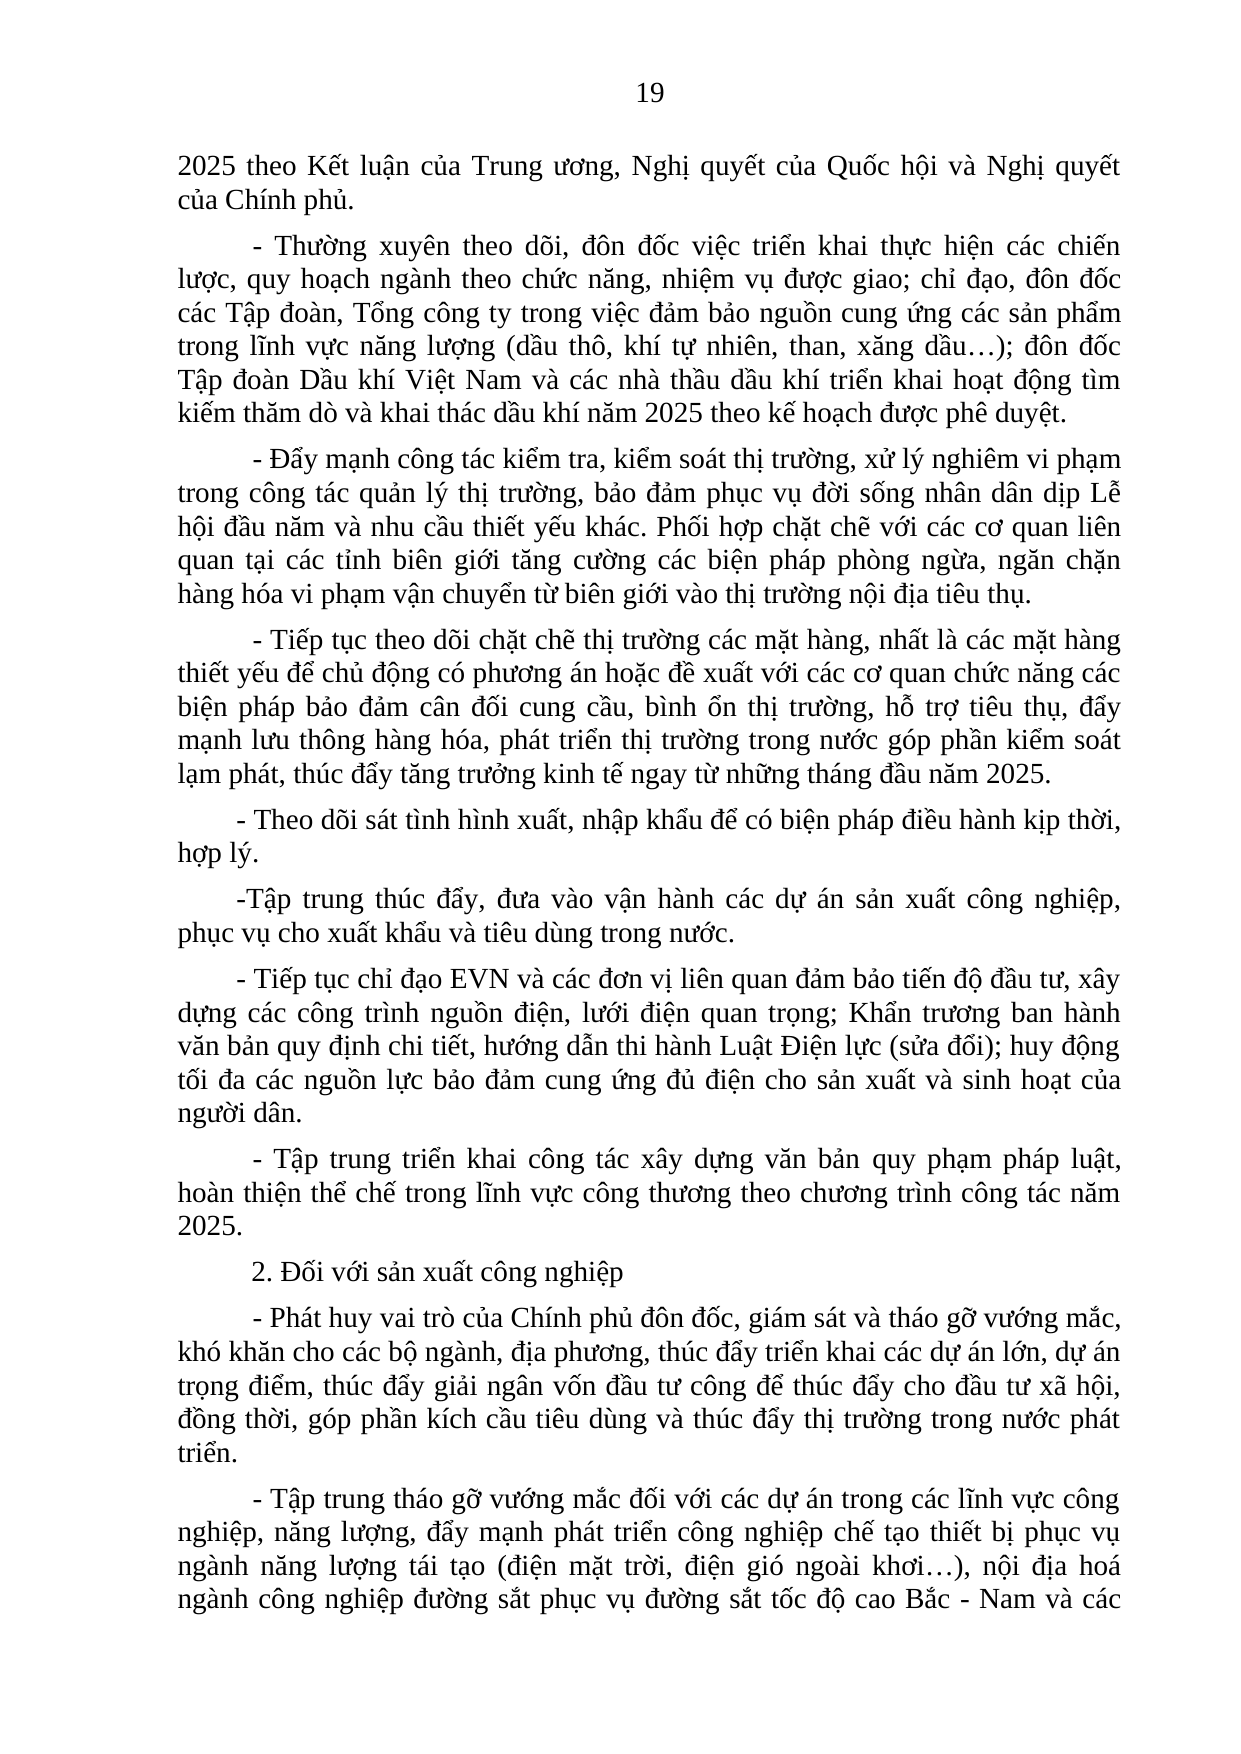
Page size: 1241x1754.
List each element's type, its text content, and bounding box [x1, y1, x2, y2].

text 2. Đối với sản xuất công nghiệp [177, 1254, 1122, 1288]
text - Đẩy mạnh công tác kiểm tra, kiểm soát thị trường, xử lý nghiêm vi phạm trong công tác quản lý thị trường, bảo đảm phục vụ đời sống nhân dân dịp Lễ hội đầu năm và nhu cầu thiết yếu khác. Phối hợp chặt chẽ với các cơ quan liên quan tại các tỉnh biên giới tăng cường các biện pháp phòng ngừa, ngăn chặn hàng hóa vi phạm vận chuyển từ biên giới vào thị trường nội địa tiêu thụ. [177, 442, 1122, 609]
text - Theo dõi sát tình hình xuất, nhập khẩu để có biện pháp điều hành kịp thời, hợp lý. [177, 802, 1122, 869]
text - Tiếp tục theo dõi chặt chẽ thị trường các mặt hàng, nhất là các mặt hàng thiết yếu để chủ động có phương án hoặc đề xuất với các cơ quan chức năng các biện pháp bảo đảm cân đối cung cầu, bình ổn thị trường, hỗ trợ tiêu thụ, đẩy mạnh lưu thông hàng hóa, phát triển thị trường trong nước góp phần kiểm soát lạm phát, thúc đẩy tăng trưởng kinh tế ngay từ những tháng đầu năm 2025. [177, 622, 1122, 789]
text - Tiếp tục chỉ đạo EVN và các đơn vị liên quan đảm bảo tiến độ đầu tư, xây dựng các công trình nguồn điện, lưới điện quan trọng; Khẩn trương ban hành văn bản quy định chi tiết, hướng dẫn thi hành Luật Điện lực (sửa đổi); huy động tối đa các nguồn lực bảo đảm cung ứng đủ điện cho sản xuất và sinh hoạt của người dân. [177, 961, 1122, 1129]
text -Tập trung thúc đẩy, đưa vào vận hành các dự án sản xuất công nghiệp, phục vụ cho xuất khẩu và tiêu dùng trong nước. [177, 882, 1122, 949]
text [177, 148, 1122, 215]
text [177, 1481, 1122, 1615]
text - Thường xuyên theo dõi, đôn đốc việc triển khai thực hiện các chiến lược, quy hoạch ngành theo chức năng, nhiệm vụ được giao; chỉ đạo, đôn đốc các Tập đoàn, Tổng công ty trong việc đảm bảo nguồn cung ứng các sản phẩm trong lĩnh vực năng lượng (dầu thô, khí tự nhiên, than, xăng dầu…); đôn đốc Tập đoàn Dầu khí Việt Nam và các nhà thầu dầu khí triển khai hoạt động tìm kiếm thăm dò và khai thác dầu khí năm 2025 theo kế hoạch được phê duyệt. [177, 228, 1122, 429]
text - Phát huy vai trò của Chính phủ đôn đốc, giám sát và tháo gỡ vướng mắc, khó khăn cho các bộ ngành, địa phương, thúc đẩy triển khai các dự án lớn, dự án trọng điểm, thúc đẩy giải ngân vốn đầu tư công để thúc đẩy cho đầu tư xã hội, đồng thời, góp phần kích cầu tiêu dùng và thúc đẩy thị trường trong nước phát triển. [177, 1301, 1122, 1468]
text - Tập trung triển khai công tác xây dựng văn bản quy phạm pháp luật, hoàn thiện thể chế trong lĩnh vực công thương theo chương trình công tác năm 2025. [177, 1141, 1122, 1242]
